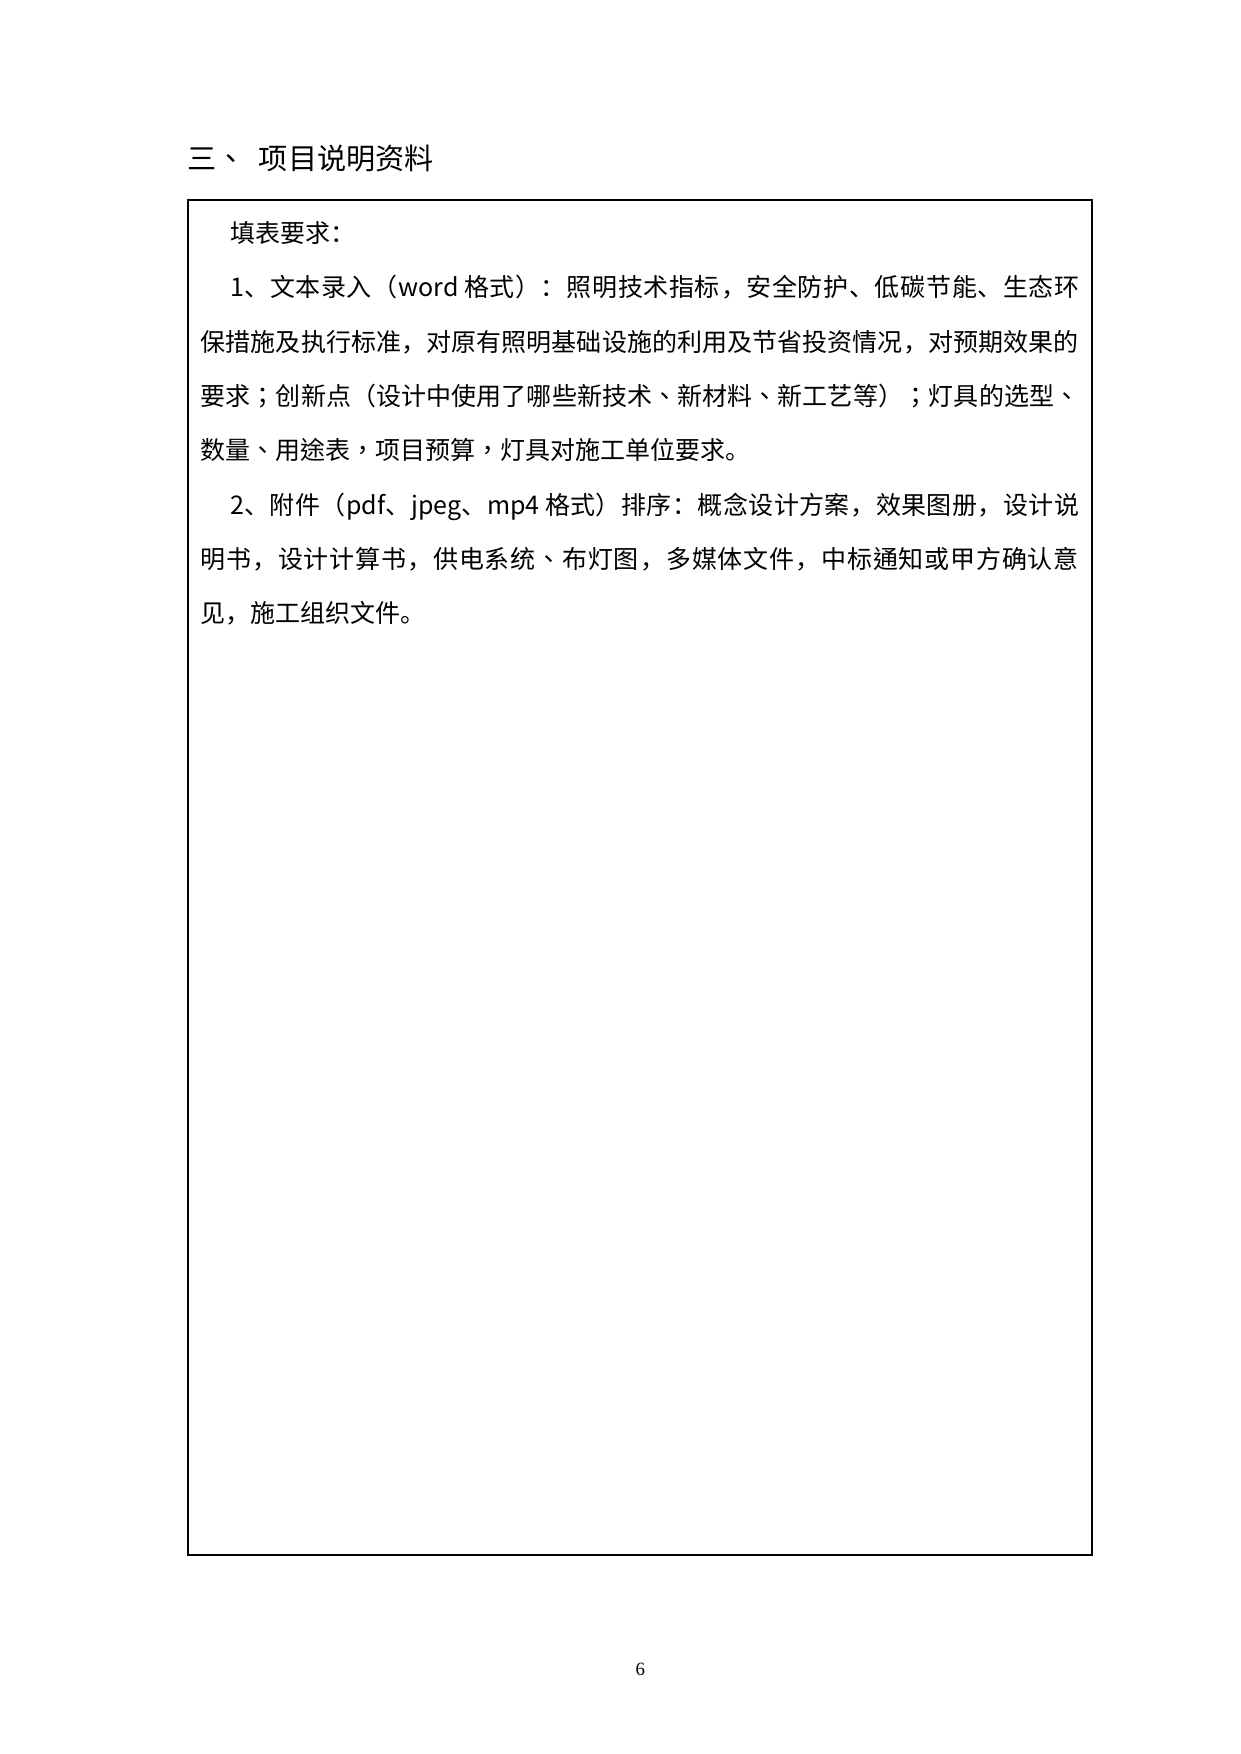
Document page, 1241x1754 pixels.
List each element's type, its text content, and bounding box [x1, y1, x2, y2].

table_header 填表要求： 1、文本录入（word格式）：照明技术指标，安全防护、低碳节能、生态环保措施及执行标准，对原有照明基础设施的利用及节省投资情况，对预期效果的要求；创新点（设计中使用了哪些新技术、新材料、新工艺等）；灯具的选型、数量、用途表，项目预算，灯具对施工单位要求。 2、附件（pdf、jpeg、mp4格式）排序：概念设计方案，效果图册，设计说明书，设计计算书，供电系统、布灯图，多媒体文件，中标通知或甲方确认意见，施工组织文件。 [189, 201, 1091, 1554]
text 三、 项目说明资料 [187, 135, 1092, 177]
